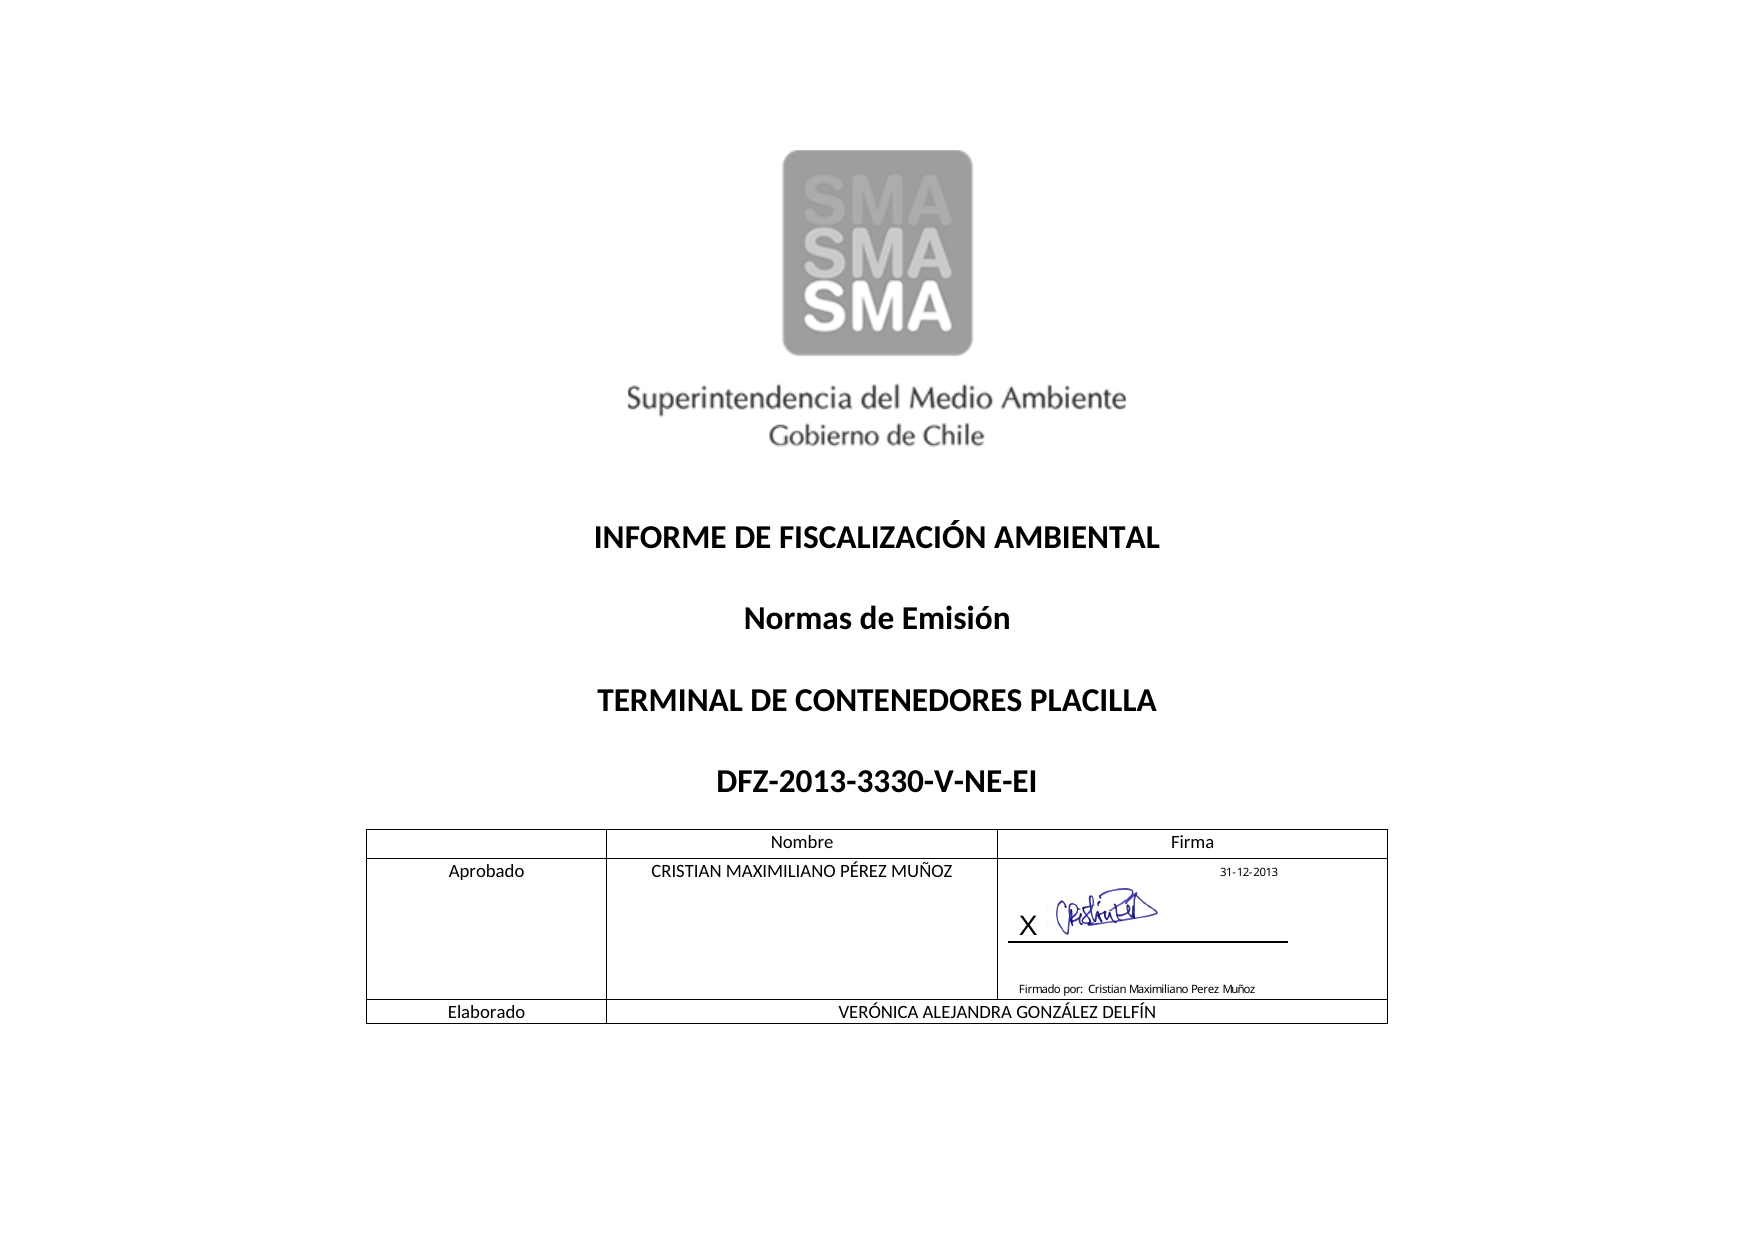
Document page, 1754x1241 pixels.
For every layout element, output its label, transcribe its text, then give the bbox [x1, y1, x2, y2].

table_header Nombre [607, 830, 997, 858]
table_cell Aprobado [367, 859, 606, 999]
table_header Firma [998, 830, 1387, 858]
table_cell [998, 859, 1008, 999]
table_cell CRISTIAN MAXIMILIANO PÉREZ MUÑOZ [607, 859, 997, 999]
text Normas de Emisión [150, 556, 1604, 638]
table_header [367, 830, 606, 858]
text TERMINAL DE CONTENEDORES PLACILLA [150, 638, 1604, 719]
picture [627, 150, 1127, 447]
table_cell VERÓNICA ALEJANDRA GONZÁLEZ DELFÍN [607, 1000, 1387, 1023]
text INFORME DE FISCALIZACIÓN AMBIENTAL [150, 475, 1604, 556]
text DFZ-2013-3330-V-NE-EI [150, 719, 1604, 801]
table_cell Elaborado [367, 1000, 606, 1023]
table_cell [1288, 859, 1387, 999]
